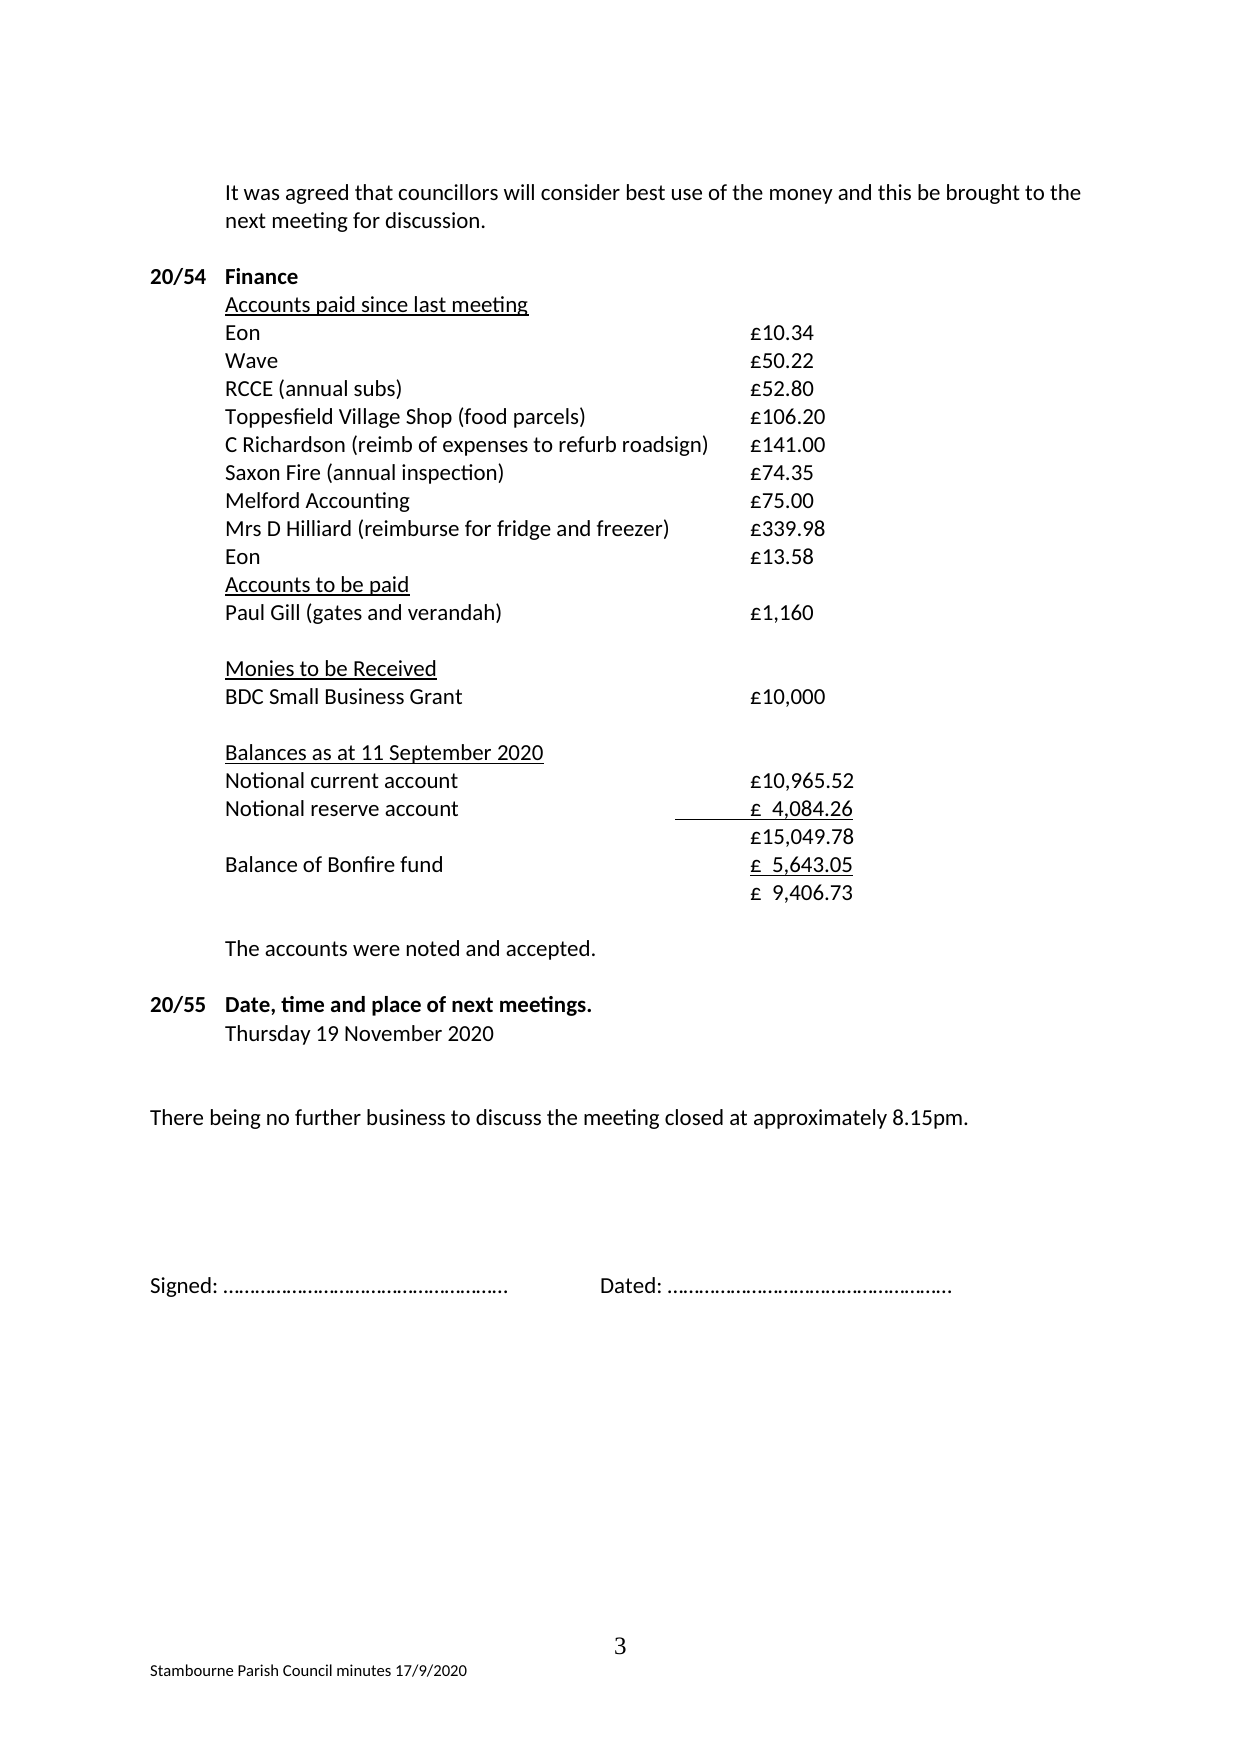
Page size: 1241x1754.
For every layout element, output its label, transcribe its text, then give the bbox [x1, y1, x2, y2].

text 20/55 Date, time and place of next meetings. [150, 991, 1090, 1019]
text £15,049.78 [150, 822, 1090, 851]
text Mrs D Hilliard (reimburse for fridge and freezer) £339.98 [150, 514, 1090, 542]
text It was agreed that councillors will consider best use of the money and this be brought to the next meeting for discussion. [225, 178, 1090, 234]
text Accounts to be paid [150, 570, 1090, 598]
text Saxon Fire (annual inspection) £74.35 [150, 458, 1090, 486]
text Monies to be Received [150, 654, 1090, 682]
text Thursday 19 November 2020 [150, 1019, 1090, 1047]
text Accounts paid since last meeting [150, 290, 1090, 318]
text C Richardson (reimb of expenses to refurb roadsign) £141.00 [150, 430, 1090, 458]
text Balance of Bonfire fund £ 5,643.05 [150, 851, 1090, 878]
text Toppesfield Village Shop (food parcels) £106.20 [150, 402, 1090, 430]
text Balances as at 11 September 2020 [150, 738, 1090, 766]
text Melford Accounting £75.00 [150, 486, 1090, 514]
text Eon £13.58 [150, 542, 1090, 570]
text There being no further business to discuss the meeting closed at approximately 8.15pm. [150, 1103, 1090, 1131]
text Paul Gill (gates and verandah) £1,160 [150, 598, 1090, 626]
text 20/54 Finance [150, 262, 1090, 290]
text Eon £10.34 [150, 318, 1090, 346]
text Notional reserve account £ 4,084.26 [150, 794, 1090, 822]
text £ 9,406.73 [150, 878, 1090, 907]
text RCCE (annual subs) £52.80 [150, 374, 1090, 402]
text The accounts were noted and accepted. [150, 934, 1090, 963]
text Wave £50.22 [150, 346, 1090, 374]
text Notional current account £10,965.52 [150, 766, 1090, 794]
text Signed: ……………………………………………… Dated: ……………………………………………… [150, 1271, 1090, 1299]
text BDC Small Business Grant £10,000 [150, 682, 1090, 710]
